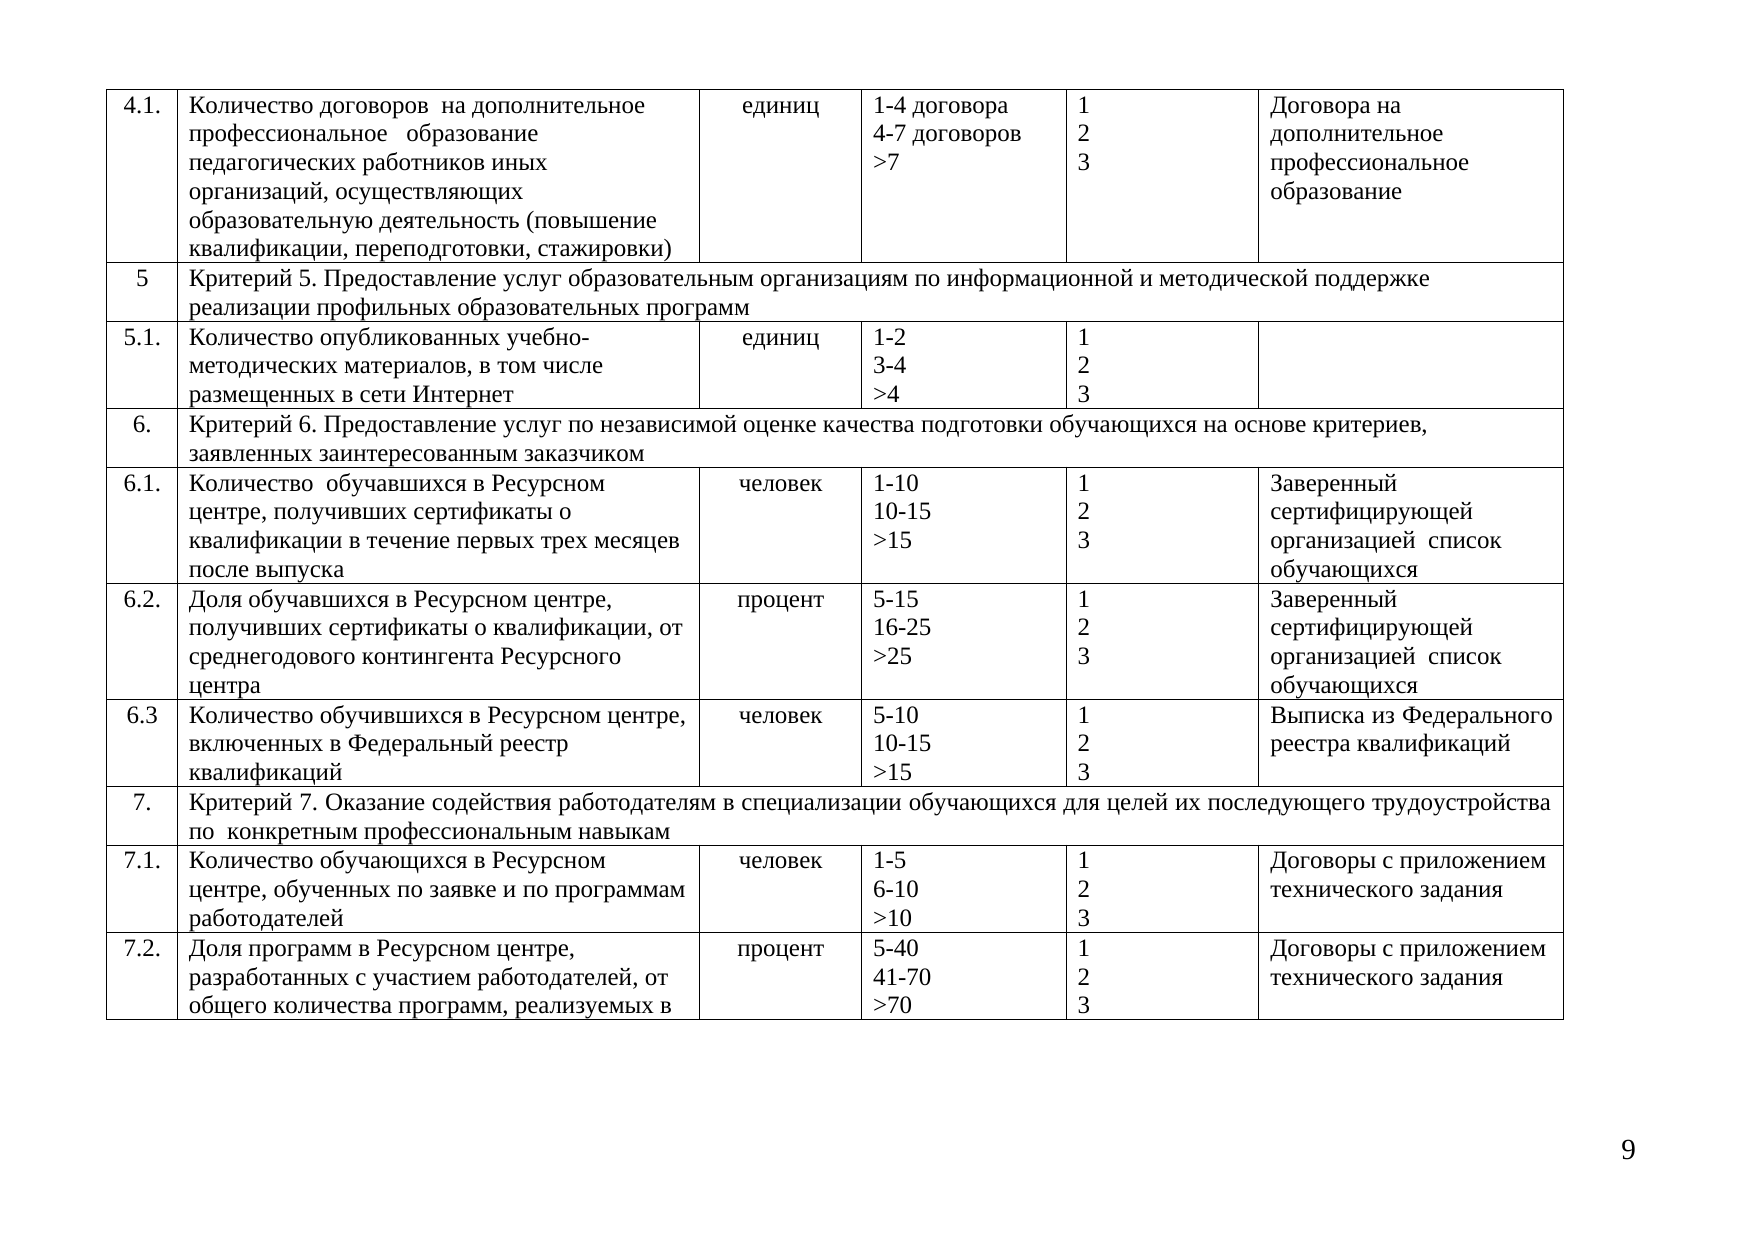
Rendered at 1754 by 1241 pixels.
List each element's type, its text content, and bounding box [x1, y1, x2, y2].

table_cell 1 2 3 [1067, 90, 1258, 262]
table_cell Договоры с приложением технического задания [1259, 846, 1563, 932]
table_cell 1 2 3 [1067, 933, 1258, 1019]
table_cell 1 2 3 [1067, 468, 1258, 583]
table_cell человек [700, 846, 861, 932]
table_cell Заверенный сертифицирующей организацией список обучающихся [1259, 468, 1563, 583]
table_cell Количество обучающихся в Ресурсном центре, обученных по заявке и по программам работодателей [178, 846, 699, 932]
table_cell процент [700, 584, 861, 699]
table_cell Доля обучавшихся в Ресурсном центре, получивших сертификаты о квалификации, от среднегодового контингента Ресурсного центра [178, 584, 699, 699]
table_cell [1259, 933, 1563, 1019]
table_cell 7.1. [107, 846, 177, 932]
table_cell Количество опубликованных учебно-методических материалов, в том числе размещенных в сети Интернет [178, 322, 699, 408]
table_cell 5-15 16-25 >25 [862, 584, 1066, 699]
table_cell 1 2 3 [1067, 322, 1258, 408]
table_cell Количество обучавшихся в Ресурсном центре, получивших сертификаты о квалификации в течение первых трех месяцев после выпуска [178, 468, 699, 583]
table_cell Количество обучившихся в Ресурсном центре, включенных в Федеральный реестр квалификаций [178, 700, 699, 786]
table_cell 5-10 10-15 >15 [862, 700, 1066, 786]
table_cell 1-2 3-4 >4 [862, 322, 1066, 408]
table_cell 5.1. [107, 322, 177, 408]
table_cell Критерий 5. Предоставление услуг образовательным организациям по информационной и методической поддержке реализации профильных образовательных программ [178, 263, 1563, 321]
table_cell 6.2. [107, 584, 177, 699]
table_cell единиц [700, 90, 861, 262]
table_cell Выписка из Федерального реестра квалификаций [1259, 700, 1563, 786]
table_cell Критерий 7. Оказание содействия работодателям в специализации обучающихся для целей их последующего трудоустройства по конкретным профессиональным навыкам [178, 787, 1563, 844]
table_cell 1-5 6-10 >10 [862, 846, 1066, 932]
table_cell 1-10 10-15 >15 [862, 468, 1066, 583]
table_cell 7. [107, 787, 177, 844]
table_cell единиц [700, 322, 861, 408]
table_cell Договора на дополнительное профессиональное образование [1259, 90, 1563, 262]
table_cell Заверенный сертифицирующей организацией список обучающихся [1259, 584, 1563, 699]
table_cell человек [700, 468, 861, 583]
table_cell Критерий 6. Предоставление услуг по независимой оценке качества подготовки обучающихся на основе критериев, заявленных заинтересованным заказчиком [178, 409, 1563, 467]
table_cell Количество договоров на дополнительное профессиональное образование педагогических работников иных организаций, осуществляющих образовательную деятельность (повышение квалификации, переподготовки, стажировки) [178, 90, 699, 262]
table_cell 4.1. [107, 90, 177, 262]
table_cell 1 2 3 [1067, 584, 1258, 699]
table_cell 6. [107, 409, 177, 467]
table_cell 7.2. [107, 933, 177, 1019]
table_cell 5 [107, 263, 177, 321]
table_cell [178, 933, 699, 1019]
table_cell 1 2 3 [1067, 700, 1258, 786]
table_cell 5-40 41-70 >70 [862, 933, 1066, 1019]
table_cell человек [700, 700, 861, 786]
table_cell 6.3 [107, 700, 177, 786]
table_cell процент [700, 933, 861, 1019]
table_cell 6.1. [107, 468, 177, 583]
table_cell [1259, 322, 1563, 408]
table_cell 1 2 3 [1067, 846, 1258, 932]
table_cell 1-4 договора 4-7 договоров >7 [862, 90, 1066, 262]
